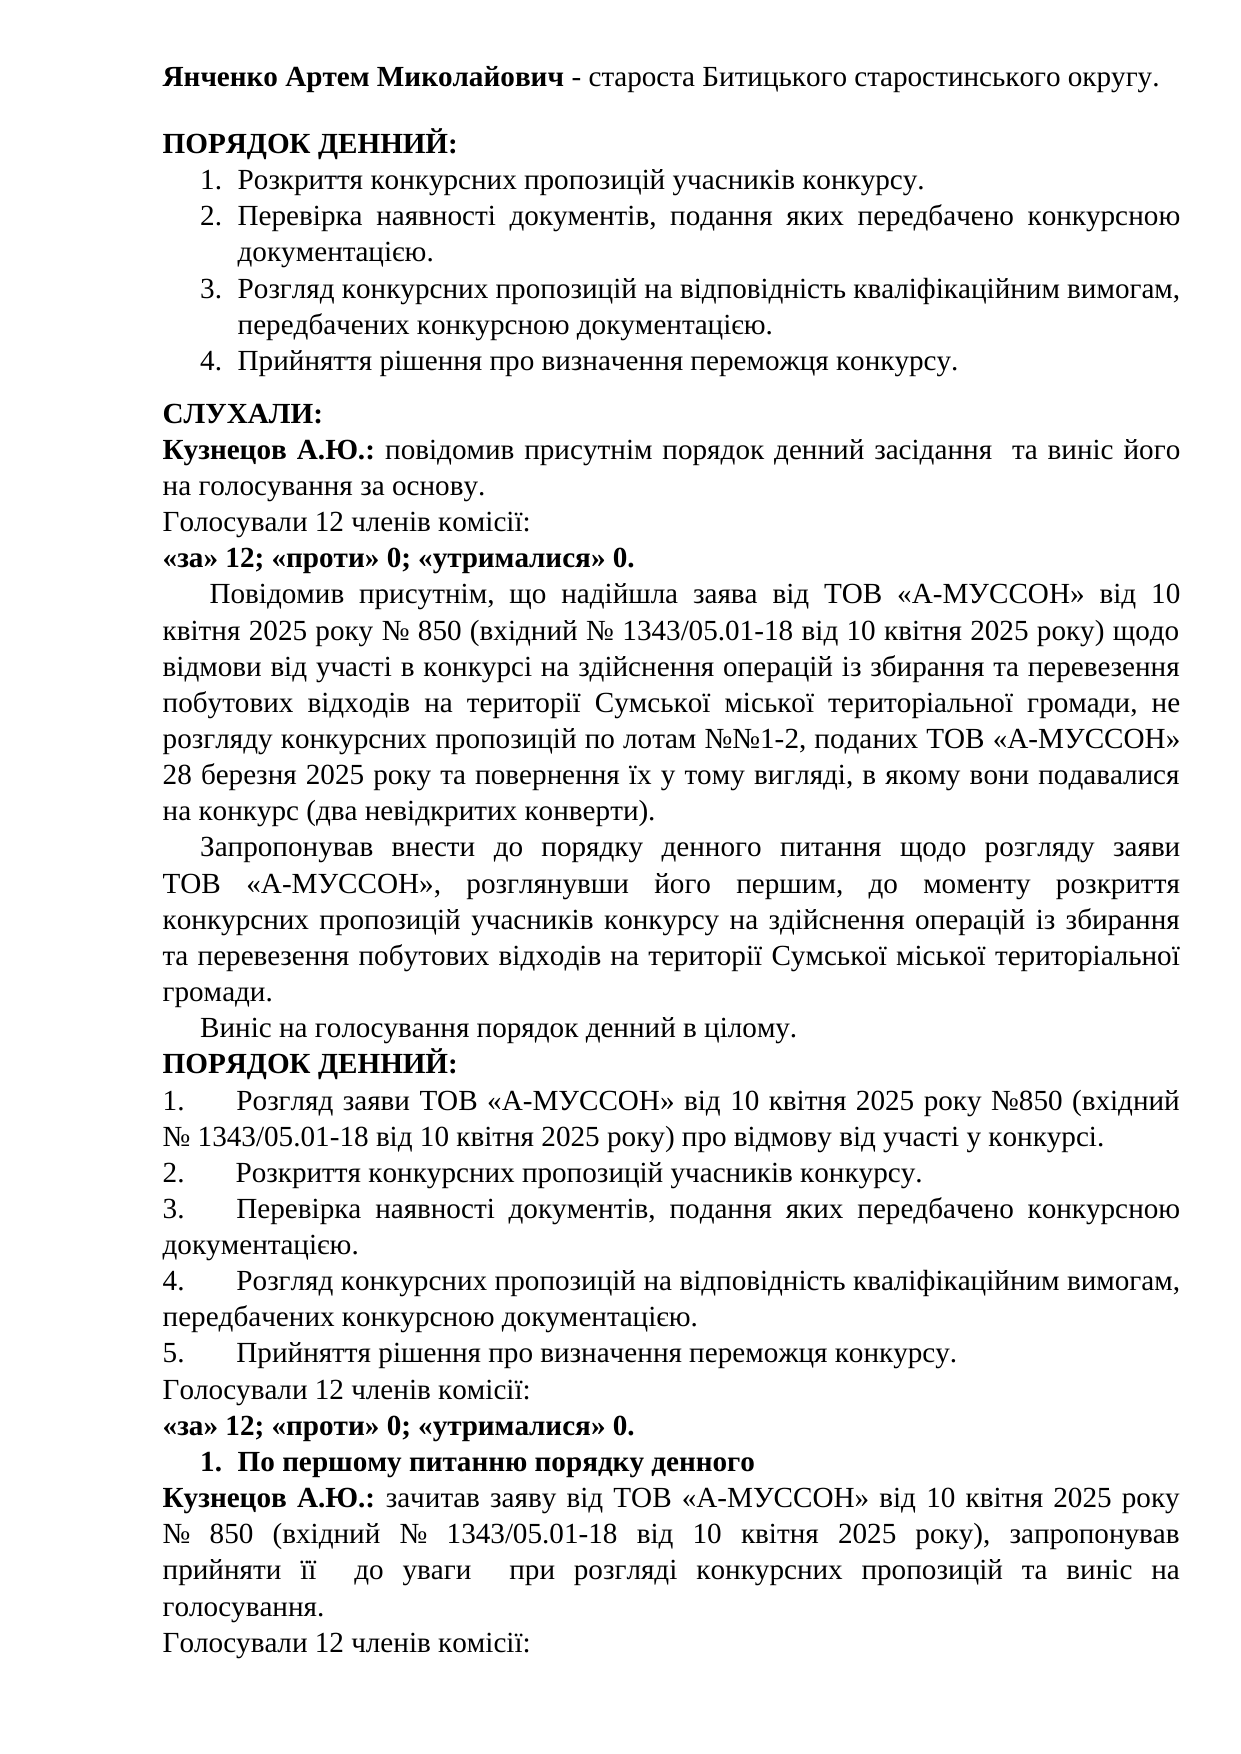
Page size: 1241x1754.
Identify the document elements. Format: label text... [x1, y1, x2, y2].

text ПОРЯДОК ДЕННИЙ: [162, 126, 1181, 160]
text Голосували 12 членів комісії: [162, 1372, 1181, 1405]
text Повідомив присутнім, що надійшла заява від ТОВ «А-МУССОН» від 10 квітня 2025 року № 850 (вхідний № 1343/05.01-18 від 10 квітня 2025 року) щодо відмови від участі в конкурсі на здійснення операцій із збирання та перевезення побутових відходів на території Сумської міської територіальної громади, не розгляду конкурсних пропозицій по лотам №№1-2, поданих ТОВ «А-МУССОН» 28 березня 2025 року та повернення їх у тому вигляді, в якому вони подавалися на конкурс (два невідкритих конверти). [162, 577, 1181, 827]
text «за» 12; «проти» 0; «утрималися» 0. [162, 540, 1181, 574]
text Голосували 12 членів комісії: [162, 504, 1181, 538]
list Розкриття конкурсних пропозицій учасників конкурсу. [200, 162, 1181, 196]
text Кузнецов А.Ю.: повідомив присутнім порядок денний засідання та виніс його на голосування за основу. [162, 432, 1181, 502]
text Запропонував внести до порядку денного питання щодо розгляду заяви ТОВ «А-МУССОН», розглянувши його першим, до моменту розкриття конкурсних пропозицій учасників конкурсу на здійснення операцій із збирання та перевезення побутових відходів на території Сумської міської територіальної громади. [162, 829, 1181, 1008]
text Виніс на голосування порядок денний в цілому. [162, 1010, 1181, 1044]
list По першому питанню порядку денного [200, 1444, 1181, 1478]
text 4. Розгляд конкурсних пропозицій на відповідність кваліфікаційним вимогам, передбачених конкурсною документацією. [162, 1263, 1181, 1333]
text ПОРЯДОК ДЕННИЙ: [162, 1046, 1181, 1080]
text СЛУХАЛИ: [162, 396, 1181, 429]
text 2. Розкриття конкурсних пропозицій учасників конкурсу. [162, 1155, 1181, 1188]
text Голосували 12 членів комісії: [162, 1625, 1181, 1658]
text 3. Перевірка наявності документів, подання яких передбачено конкурсною документацією. [162, 1191, 1181, 1261]
text 1. Розгляд заяви ТОВ «А-МУССОН» від 10 квітня 2025 року №850 (вхідний № 1343/05.01-18 від 10 квітня 2025 року) про відмову від участі у конкурсі. [162, 1083, 1181, 1152]
text 5. Прийняття рішення про визначення переможця конкурсу. [162, 1336, 1181, 1369]
list Прийняття рішення про визначення переможця конкурсу. [200, 343, 1181, 377]
list Розгляд конкурсних пропозицій на відповідність кваліфікаційним вимогам, передбачених конкурсною документацією. [200, 271, 1181, 340]
list Перевірка наявності документів, подання яких передбачено конкурсною документацією. [200, 198, 1181, 268]
text «за» 12; «проти» 0; «утрималися» 0. [162, 1408, 1181, 1441]
text Янченко Артем Миколайович - староста Битицького старостинського округу. [162, 59, 1181, 93]
text Кузнецов А.Ю.: зачитав заяву від ТОВ «А-МУССОН» від 10 квітня 2025 року № 850 (вхідний № 1343/05.01-18 від 10 квітня 2025 року), запропонував прийняти її до уваги при розгляді конкурсних пропозицій та виніс на голосування. [162, 1480, 1181, 1622]
